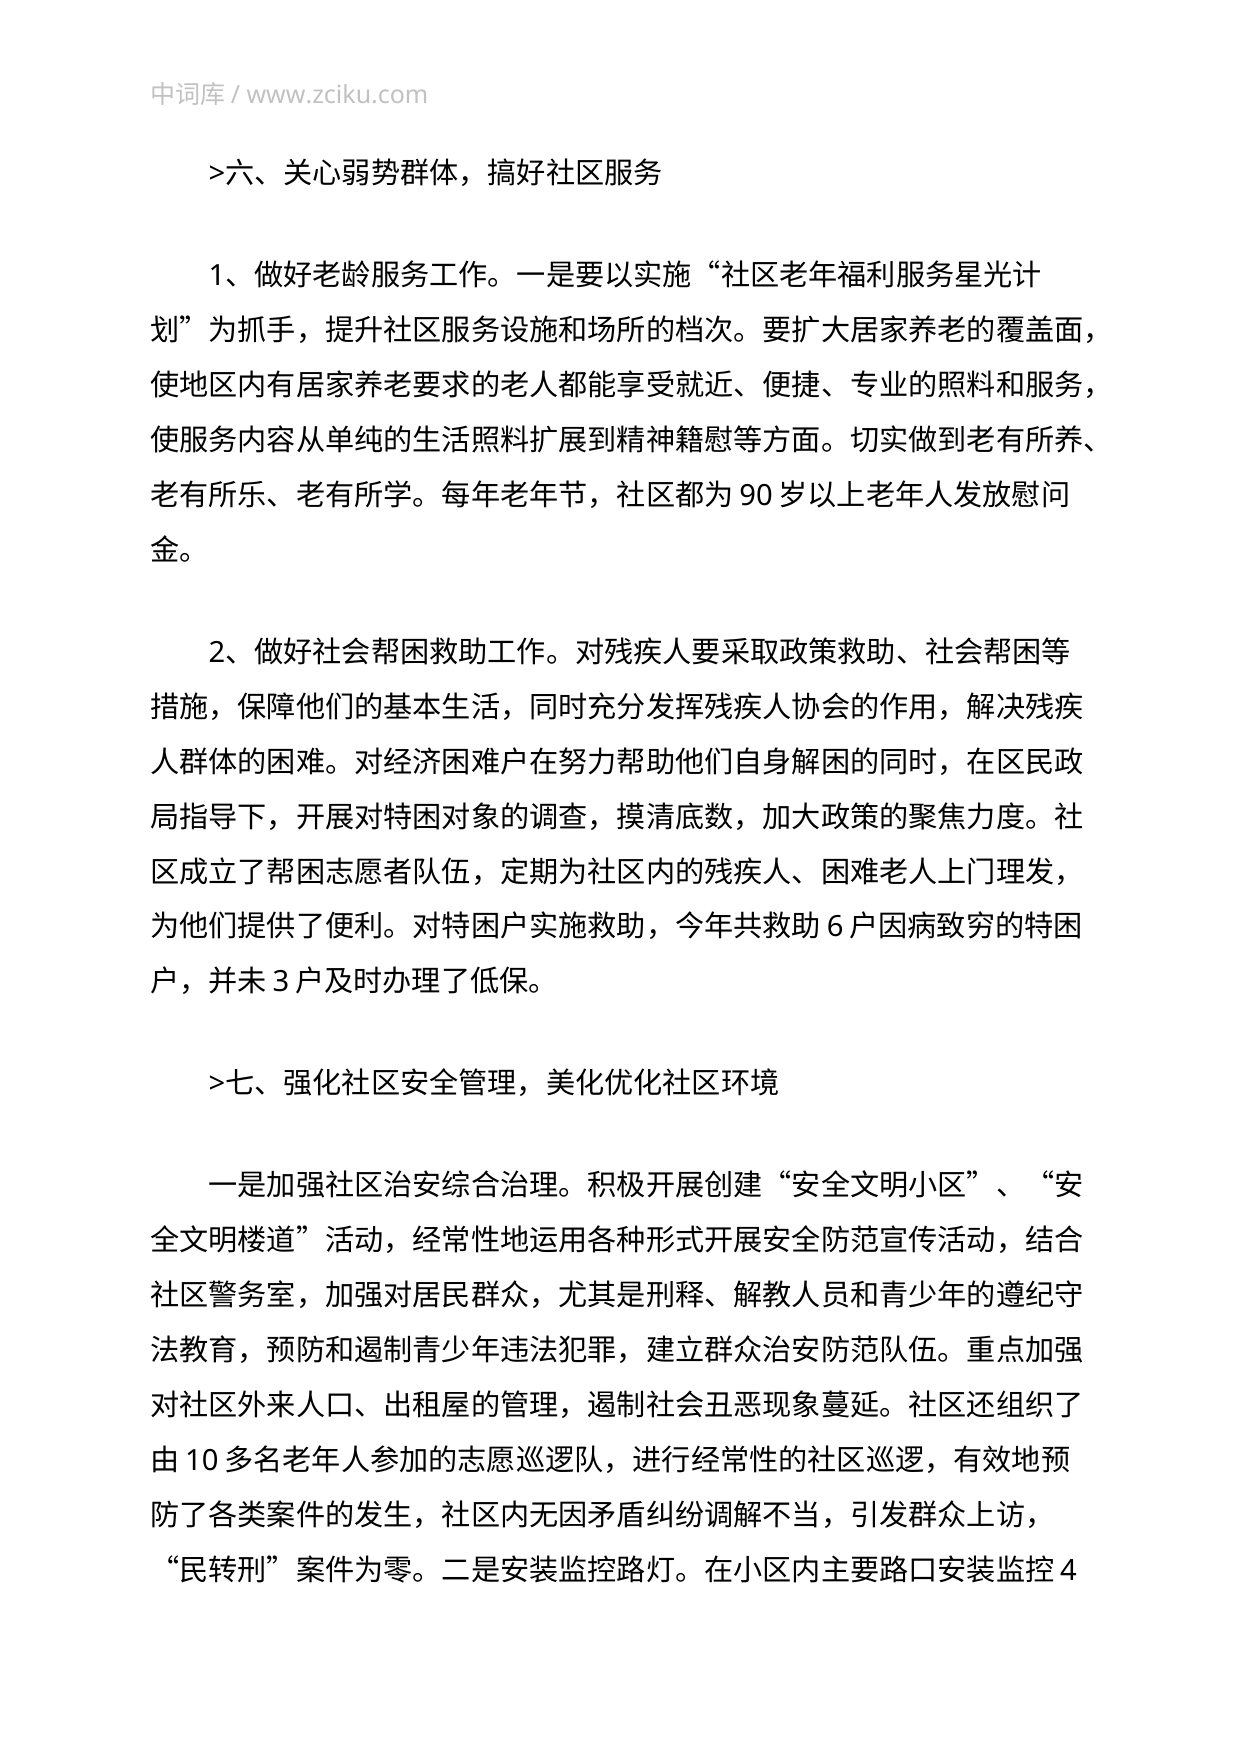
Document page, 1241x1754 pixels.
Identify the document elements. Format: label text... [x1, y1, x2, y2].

text 2、做好社会帮困救助工作。对残疾人要采取政策救助、社会帮困等措施，保障他们的基本生活，同时充分发挥残疾人协会的作用，解决残疾人群体的困难。对经济困难户在努力帮助他们自身解困的同时，在区民政局指导下，开展对特困对象的调查，摸清底数，加大政策的聚焦力度。社区成立了帮困志愿者队伍，定期为社区内的残疾人、困难老人上门理发，为他们提供了便利。对特困户实施救助，今年共救助6户因病致穷的特困户，并未3户及时办理了低保。 [150, 628, 1090, 1000]
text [150, 1162, 1090, 1589]
text >六、关心弱势群体，搞好社区服务 [150, 150, 1090, 192]
text 1、做好老龄服务工作。一是要以实施“社区老年福利服务星光计划”为抓手，提升社区服务设施和场所的档次。要扩大居家养老的覆盖面，使地区内有居家养老要求的老人都能享受就近、便捷、专业的照料和服务，使服务内容从单纯的生活照料扩展到精神籍慰等方面。切实做到老有所养、老有所乐、老有所学。每年老年节，社区都为90岁以上老年人发放慰问金。 [150, 252, 1090, 569]
text >七、强化社区安全管理，美化优化社区环境 [150, 1060, 1090, 1102]
